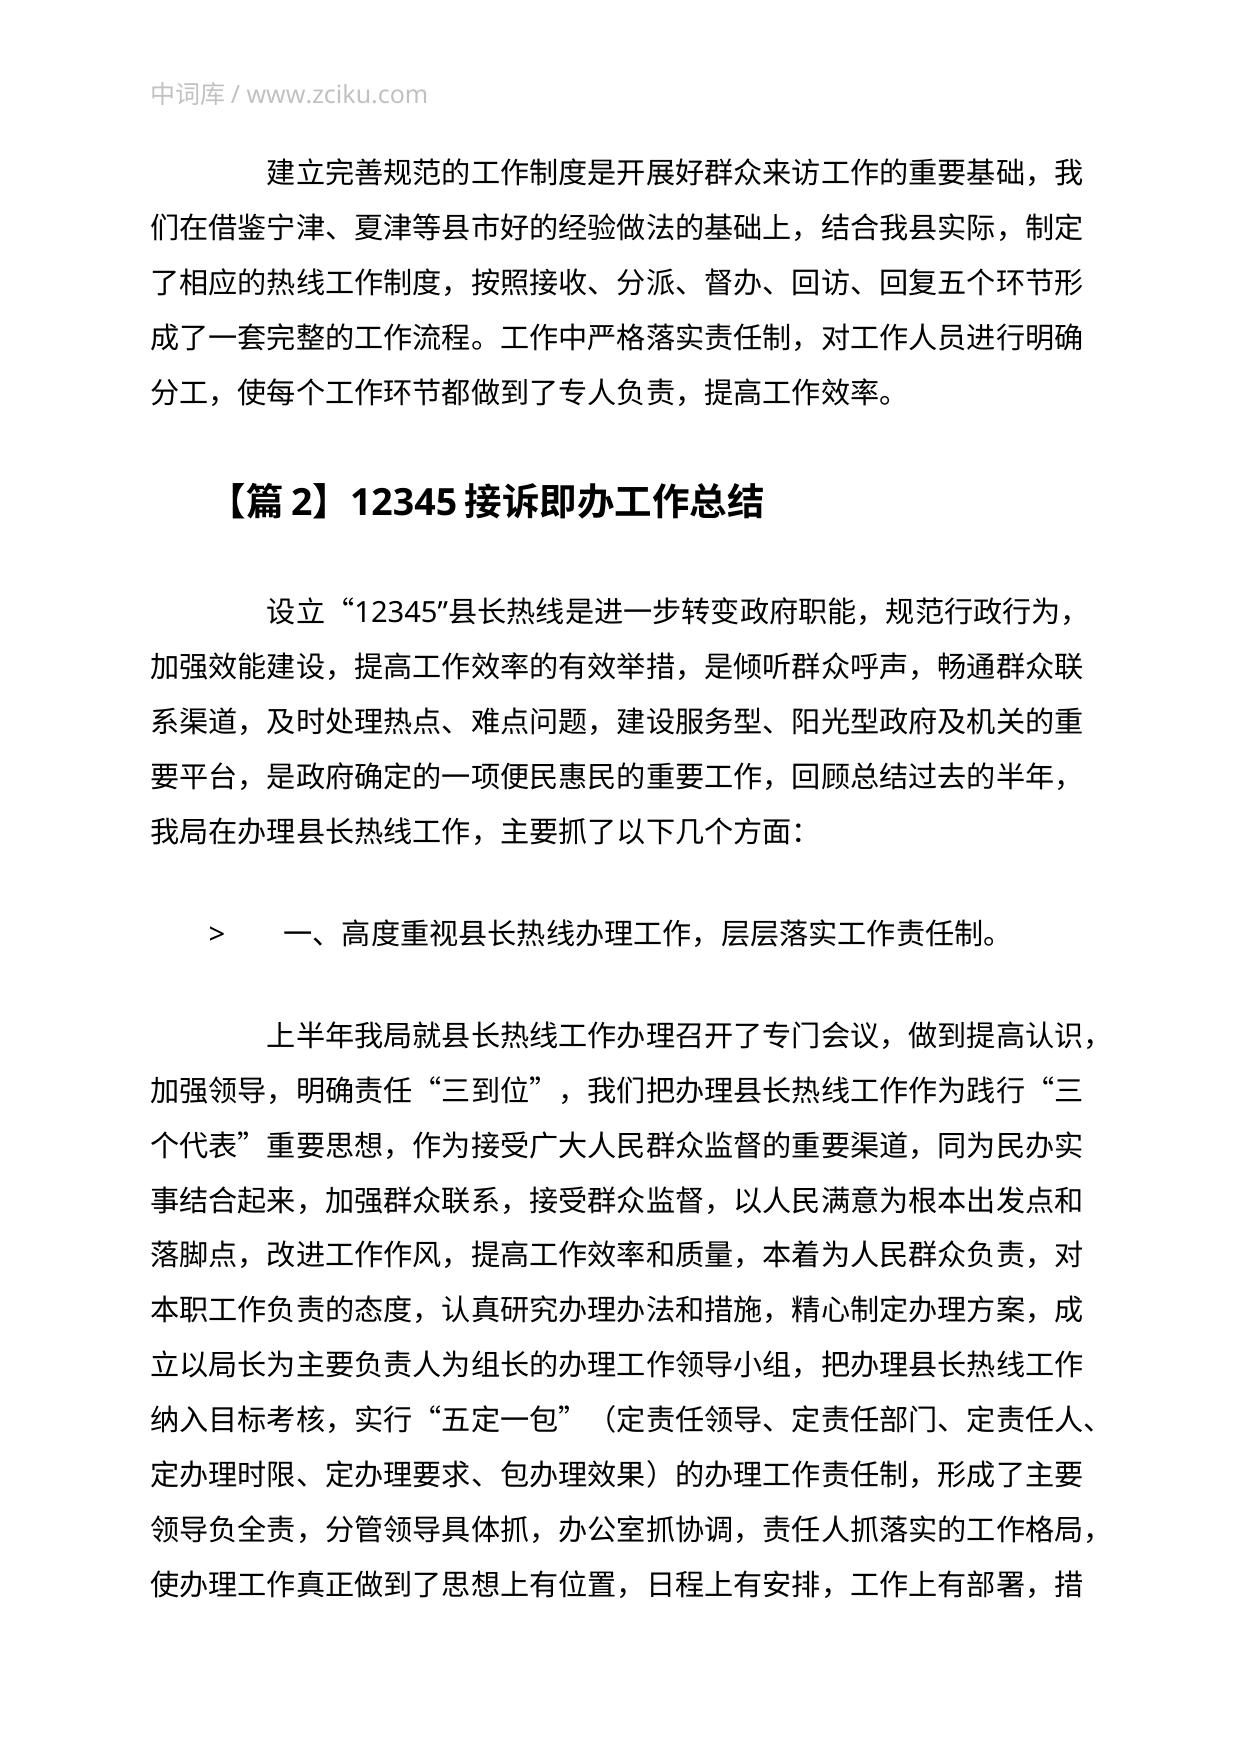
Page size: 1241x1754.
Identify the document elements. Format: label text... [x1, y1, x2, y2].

text 设立“12345”县长热线是进一步转变政府职能，规范行政行为，加强效能建设，提高工作效率的有效举措，是倾听群众呼声，畅通群众联系渠道，及时处理热点、难点问题，建设服务型、阳光型政府及机关的重要平台，是政府确定的一项便民惠民的重要工作，回顾总结过去的半年，我局在办理县长热线工作，主要抓了以下几个方面： [150, 589, 1090, 851]
text > 一、高度重视县长热线办理工作，层层落实工作责任制。 [150, 910, 1090, 953]
text 【篇2】12345接诉即办工作总结 [150, 471, 1090, 526]
text 建立完善规范的工作制度是开展好群众来访工作的重要基础，我们在借鉴宁津、夏津等县市好的经验做法的基础上，结合我县实际，制定了相应的热线工作制度，按照接收、分派、督办、回访、回复五个环节形成了一套完整的工作流程。工作中严格落实责任制，对工作人员进行明确分工，使每个工作环节都做到了专人负责，提高工作效率。 [150, 150, 1090, 412]
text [150, 1012, 1090, 1604]
